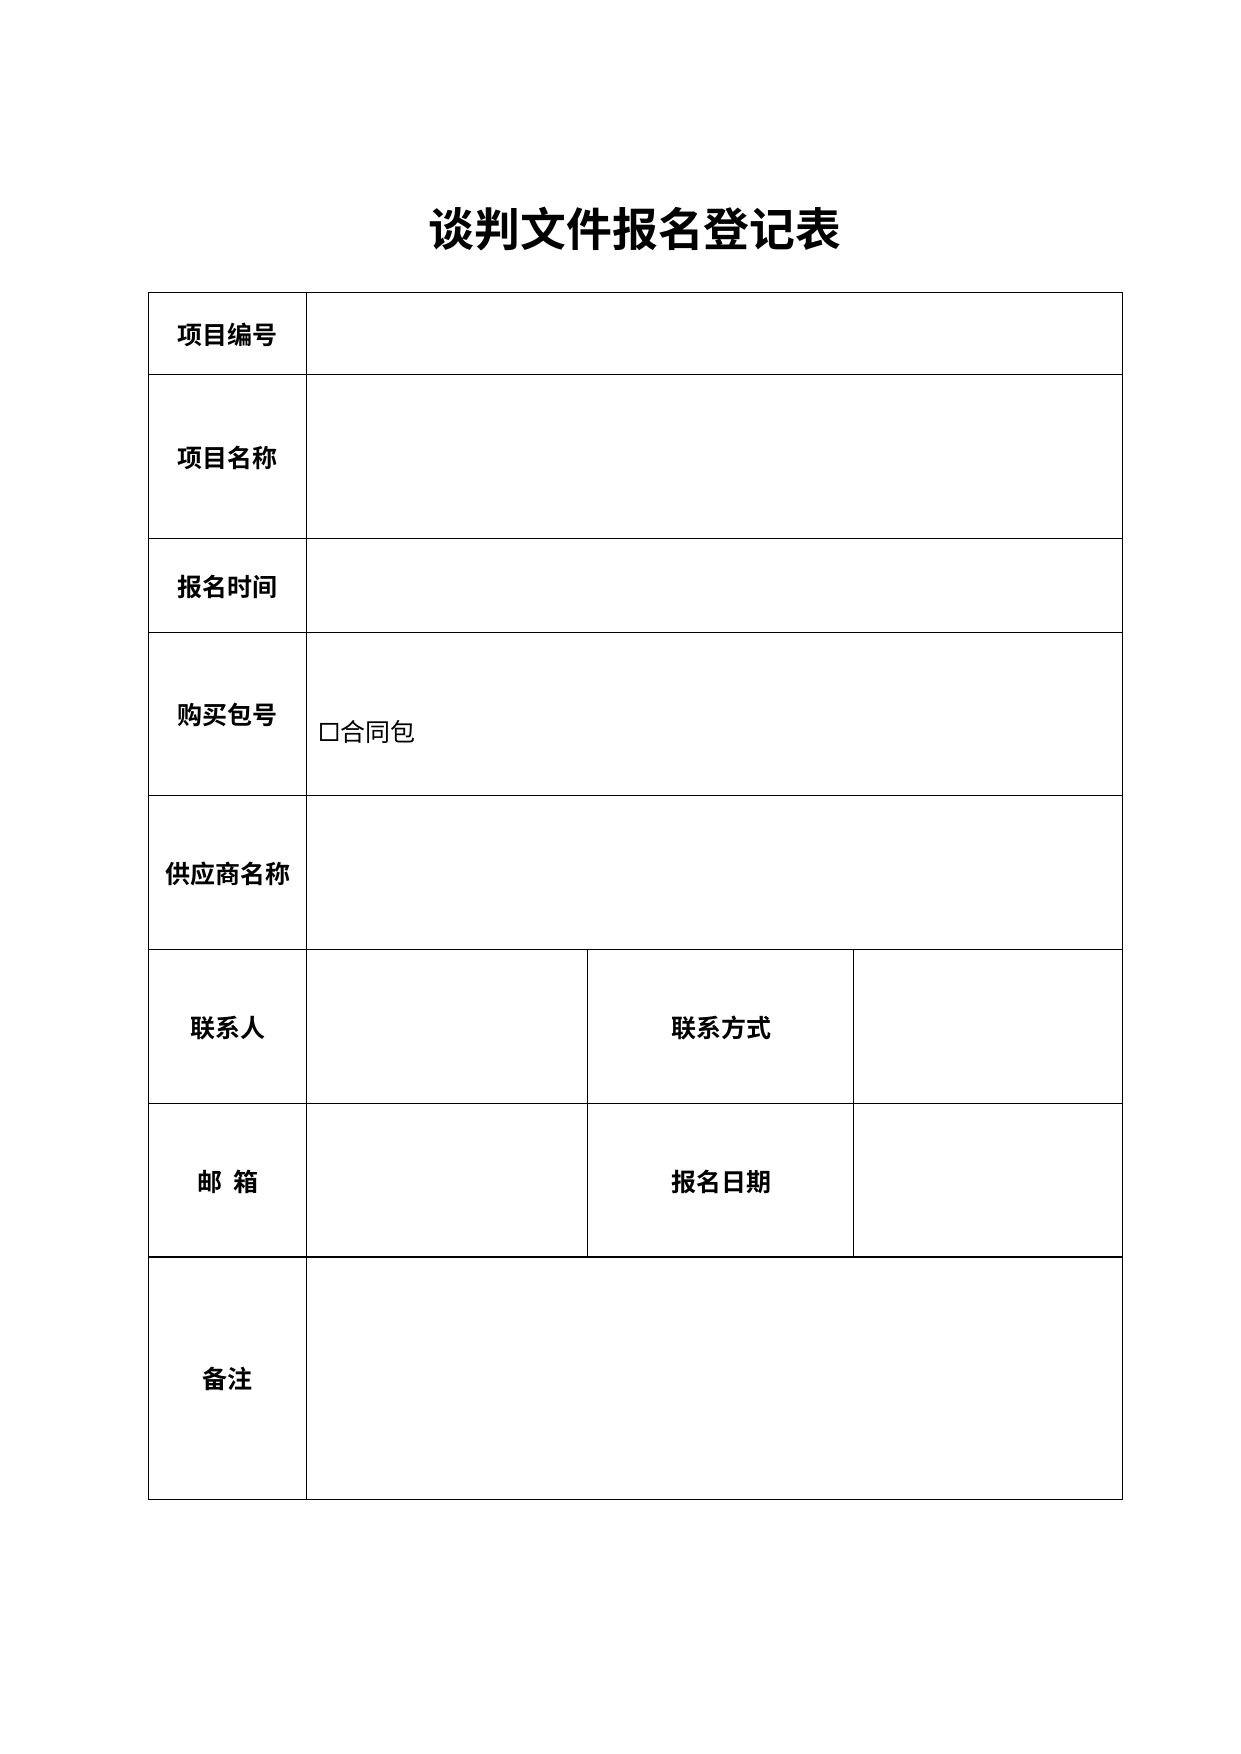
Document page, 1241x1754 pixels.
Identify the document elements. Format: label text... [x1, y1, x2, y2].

table_cell 项目名称 [149, 375, 306, 538]
table_cell 合同包 [307, 633, 1122, 795]
table_cell 联系人 [149, 950, 306, 1103]
table_cell 联系方式 [588, 950, 853, 1103]
table_header 项目编号 [149, 293, 306, 374]
table_cell 购买包号 [149, 633, 306, 795]
table_cell 备注 [149, 1258, 306, 1499]
table_cell [307, 1104, 587, 1256]
text 谈判文件报名登记表 [148, 178, 1122, 276]
table_cell [854, 1104, 1122, 1256]
table_header [307, 293, 1122, 374]
table_cell [307, 796, 1122, 949]
table_cell 邮 箱 [149, 1104, 306, 1256]
table_cell [307, 1258, 1122, 1499]
table_cell 报名时间 [149, 539, 306, 632]
table_cell [854, 950, 1122, 1103]
table_cell 供应商名称 [149, 796, 306, 949]
table_cell [307, 375, 1122, 538]
table_cell 报名日期 [588, 1104, 853, 1256]
table_cell [307, 950, 587, 1103]
table_cell [307, 539, 1122, 632]
